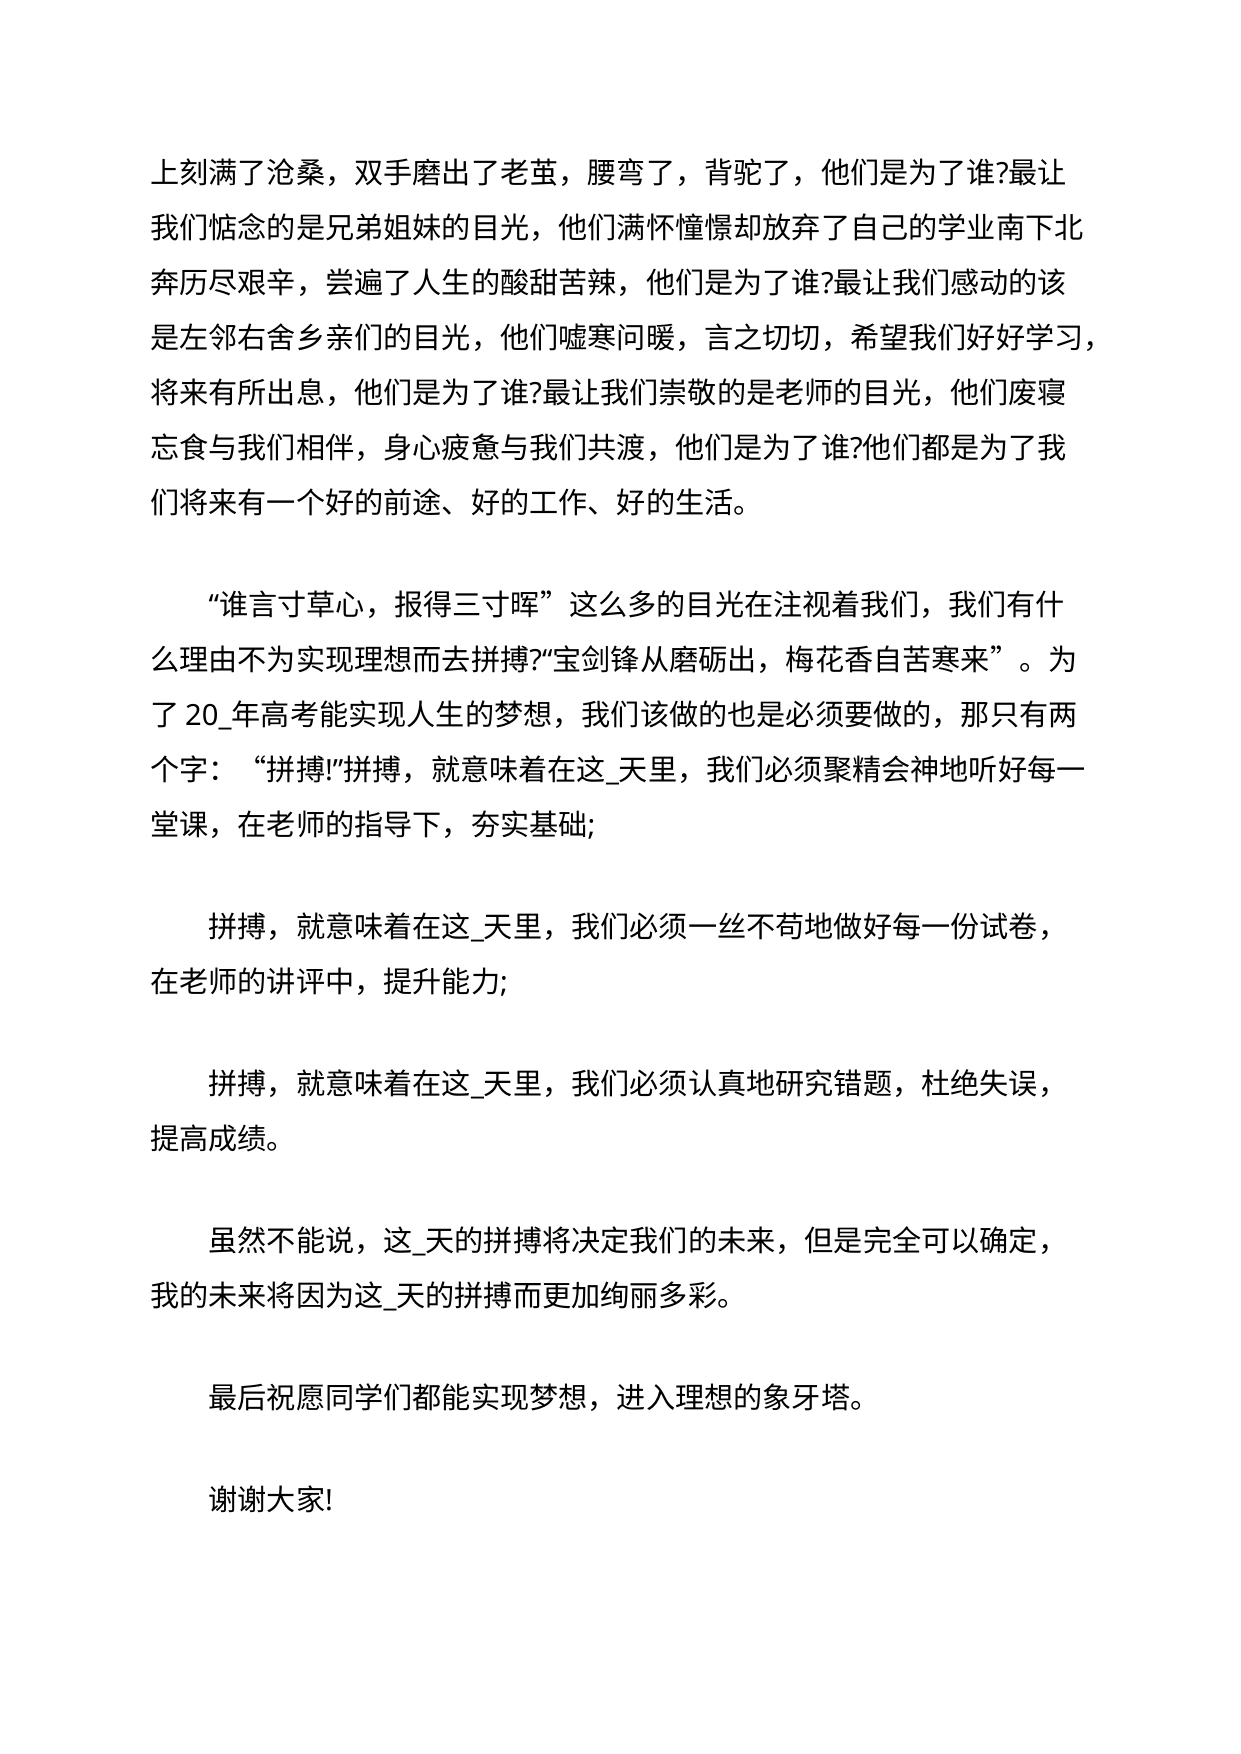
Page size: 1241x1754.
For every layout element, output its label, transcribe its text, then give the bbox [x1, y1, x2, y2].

text 谢谢大家! [150, 1476, 1090, 1518]
text 拼搏，就意味着在这_天里，我们必须认真地研究错题，杜绝失误，提高成绩。 [150, 1061, 1090, 1158]
text “谁言寸草心，报得三寸晖”这么多的目光在注视着我们，我们有什么理由不为实现理想而去拼搏?“宝剑锋从磨砺出，梅花香自苦寒来”。为了20_年高考能实现人生的梦想，我们该做的也是必须要做的，那只有两个字：“拼搏!”拼搏，就意味着在这_天里，我们必须聚精会神地听好每一堂课，在老师的指导下，夯实基础; [150, 582, 1090, 844]
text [150, 150, 1090, 522]
text 拼搏，就意味着在这_天里，我们必须一丝不苟地做好每一份试卷，在老师的讲评中，提升能力; [150, 903, 1090, 1001]
text 最后祝愿同学们都能实现梦想，进入理想的象牙塔。 [150, 1374, 1090, 1417]
text 虽然不能说，这_天的拼搏将决定我们的未来，但是完全可以确定，我的未来将因为这_天的拼搏而更加绚丽多彩。 [150, 1217, 1090, 1315]
